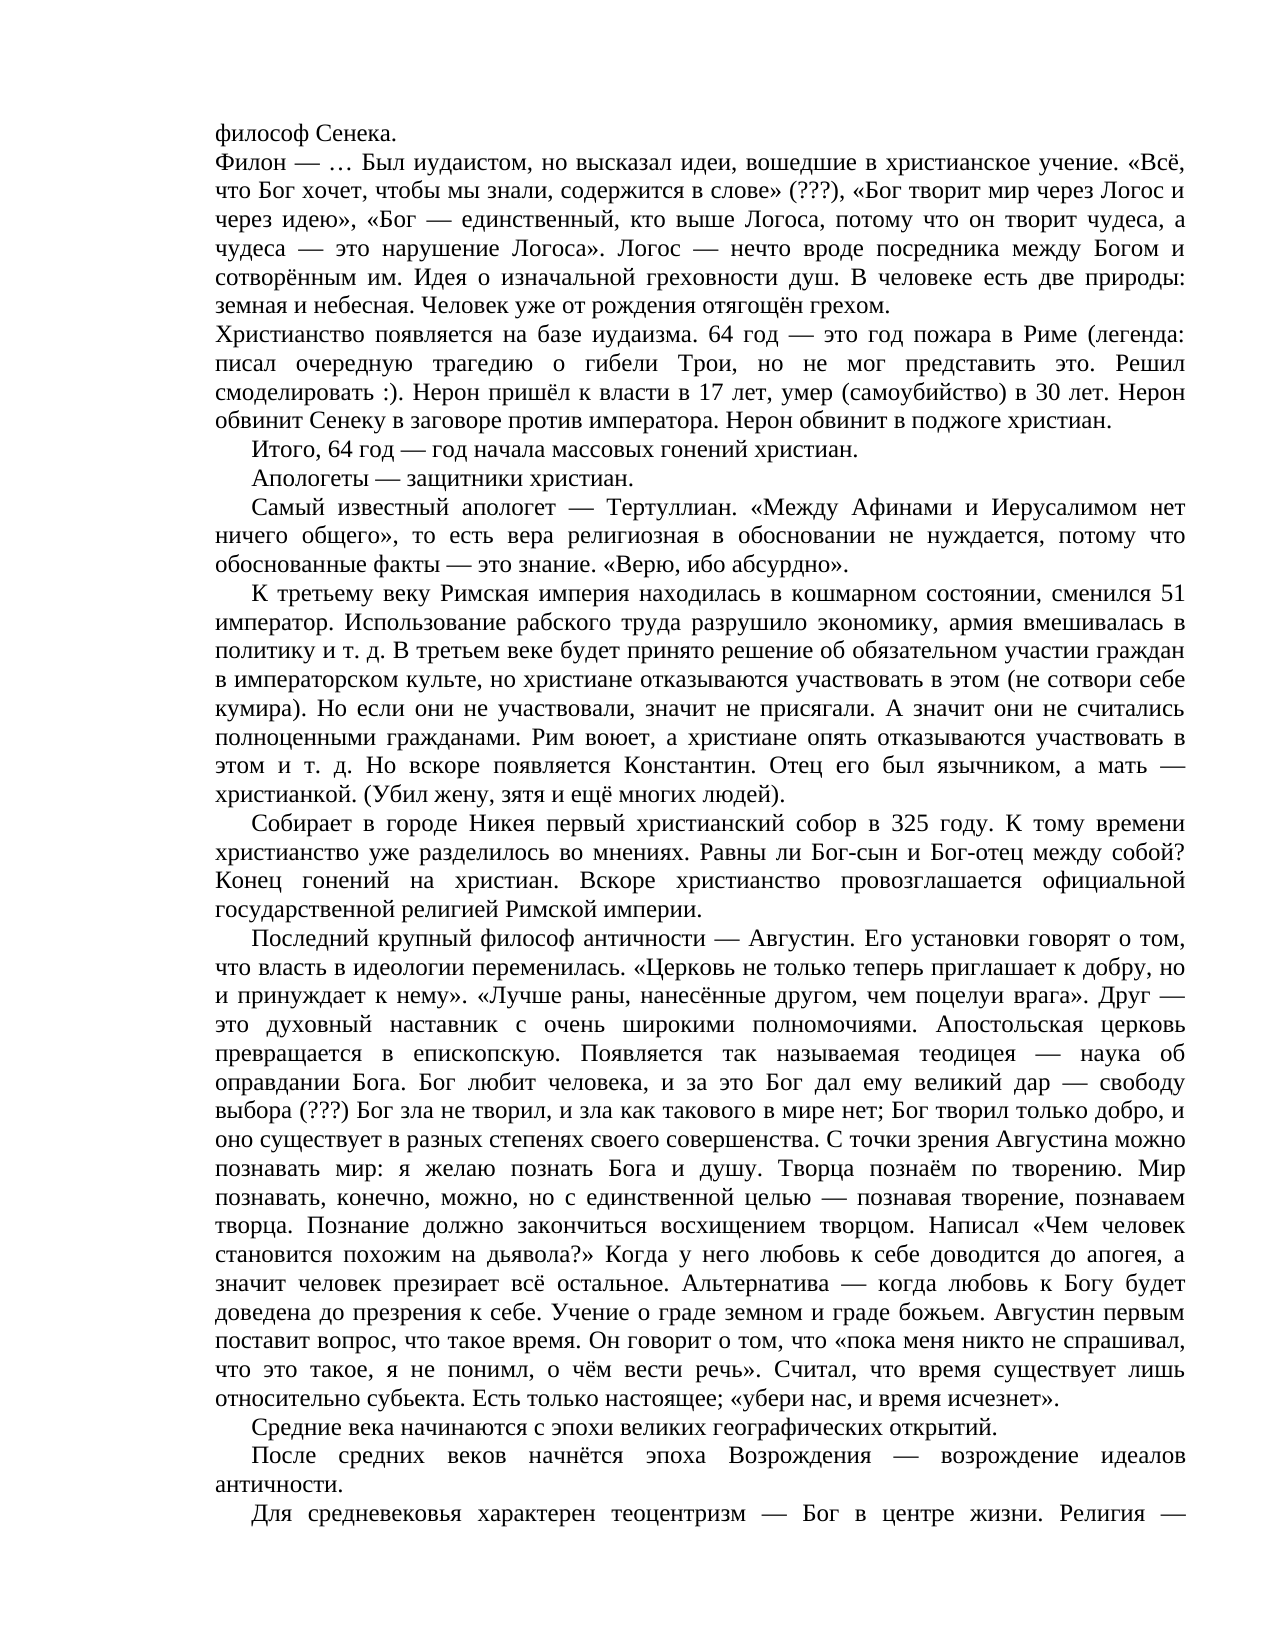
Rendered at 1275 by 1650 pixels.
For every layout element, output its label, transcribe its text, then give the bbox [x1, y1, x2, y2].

text Христианство появляется на базе иудаизма. 64 год — это год пожара в Риме (легенда: писал очередную трагедию о гибели Трои, но не мог представить это. Решил смоделировать :). Нерон пришёл к власти в 17 лет, умер (самоубийство) в 30 лет. Нерон обвинит Сенеку в заговоре против императора. Нерон обвинит в поджоге христиан. [215, 319, 1186, 434]
text После средних веков начнётся эпоха Возрождения — возрождение идеалов античности. [215, 1441, 1186, 1498]
text Собирает в городе Никея первый христианский собор в 325 году. К тому времени христианство уже разделилось во мнениях. Равны ли Бог-сын и Бог-отец между собой? Конец гонений на христиан. Вскоре христианство провозглашается официальной государственной религией Римской империи. [215, 808, 1186, 923]
text Самый известный апологет — Тертуллиан. «Между Афинами и Иерусалимом нет ничего общего», то есть вера религиозная в обосновании не нуждается, потому что обоснованные факты — это знание. «Верю, ибо абсурдно». [215, 492, 1186, 578]
text Апологеты — защитники христиан. [215, 463, 1186, 492]
text Филон — … Был иудаистом, но высказал идеи, вошедшие в христианское учение. «Всё, что Бог хочет, чтобы мы знали, содержится в слове» (???), «Бог творит мир через Логос и через идею», «Бог — единственный, кто выше Логоса, потому что он творит чудеса, а чудеса — это нарушение Логоса». Логос — нечто вроде посредника между Богом и сотворённым им. Идея о изначальной греховности душ. В человеке есть две природы: земная и небесная. Человек уже от рождения отягощён грехом. [215, 147, 1186, 319]
text Последний крупный философ античности — Августин. Его установки говорят о том, что власть в идеологии переменилась. «Церковь не только теперь приглашает к добру, но и принуждает к нему». «Лучше раны, нанесённые другом, чем поцелуи врага». Друг — это духовный наставник с очень широкими полномочиями. Апостольская церковь превращается в епископскую. Появляется так называемая теодицея — наука об оправдании Бога. Бог любит человека, и за это Бог дал ему великий дар — свободу выбора (???) Бог зла не творил, и зла как такового в мире нет; Бог творил только добро, и оно существует в разных степенях своего совершенства. С точки зрения Августина можно познавать мир: я желаю познать Бога и душу. Творца познаём по творению. Мир познавать, конечно, можно, но с единственной целью — познавая творение, познаваем творца. Познание должно закончиться восхищением творцом. Написал «Чем человек становится похожим на дьявола?» Когда у него любовь к себе доводится до апогея, а значит человек презирает всё остальное. Альтернатива — когда любовь к Богу будет доведена до презрения к себе. Учение о граде земном и граде божьем. Августин первым поставит вопрос, что такое время. Он говорит о том, что «пока меня никто не спрашивал, что это такое, я не понимл, о чём вести речь». Считал, что время существует лишь относительно субьекта. Есть только настоящее; «убери нас, и время исчезнет». [215, 923, 1186, 1412]
text К третьему веку Римская империя находилась в кошмарном состоянии, сменился 51 император. Использование рабского труда разрушило экономику, армия вмешивалась в политику и т. д. В третьем веке будет принято решение об обязательном участии граждан в императорском культе, но христиане отказываются участвовать в этом (не сотвори себе кумира). Но если они не участвовали, значит не присягали. А значит они не считались полноценными гражданами. Рим воюет, а христиане опять отказываются участвовать в этом и т. д. Но вскоре появляется Константин. Отец его был язычником, а мать — христианкой. (Убил жену, зятя и ещё многих людей). [215, 578, 1186, 808]
text Итого, 64 год — год начала массовых гонений христиан. [215, 434, 1186, 463]
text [215, 1498, 1186, 1527]
text Средние века начинаются с эпохи великих географических открытий. [215, 1412, 1186, 1441]
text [215, 118, 1186, 147]
